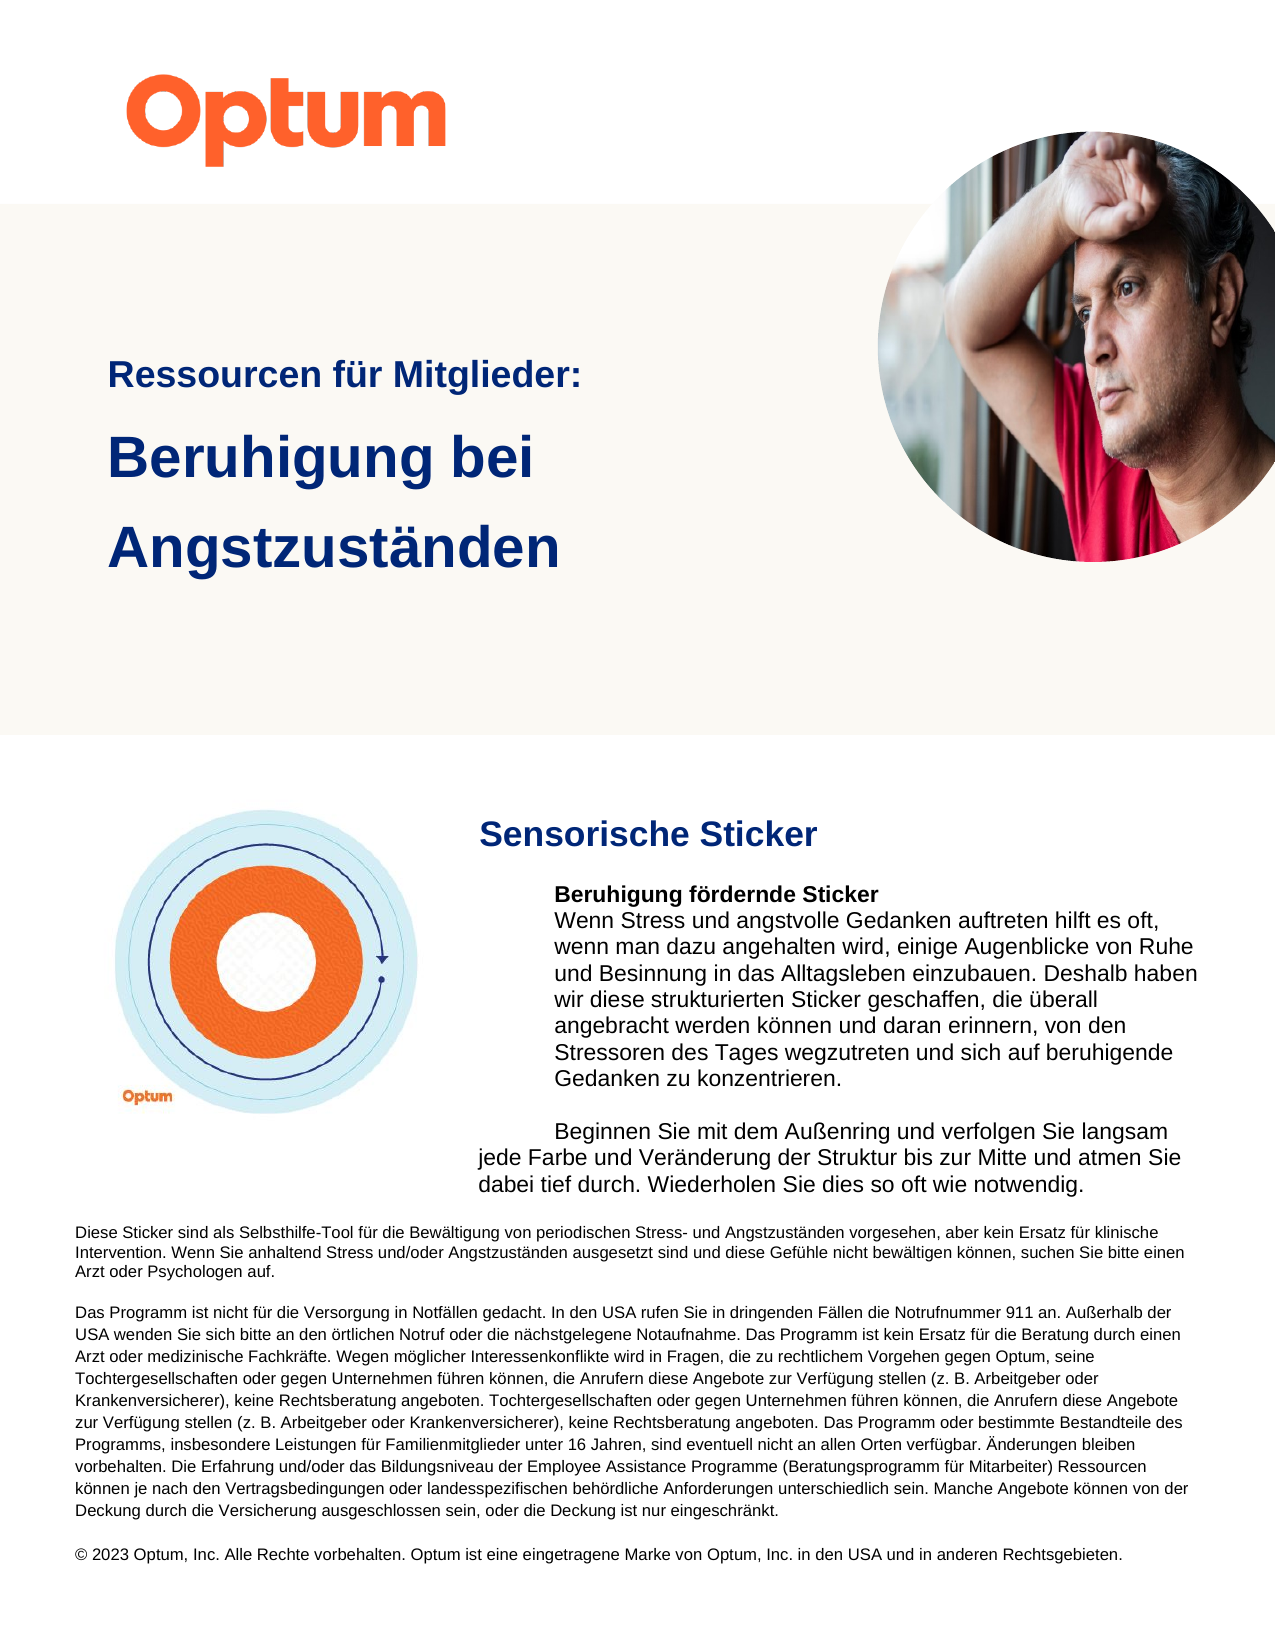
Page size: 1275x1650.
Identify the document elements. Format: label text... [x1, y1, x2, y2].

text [75, 1544, 1200, 1564]
text Wenn Stress und angstvolle Gedanken auftreten hilft es oft, wenn man dazu angehalten wird, einige Augenblicke von Ruhe und Besinnung in das Alltagsleben einzubauen. Deshalb haben wir diese strukturierten Sticker geschaffen, die überall angebracht werden können und daran erinnern, von den Stressoren des Tages wegzutreten und sich auf beruhigende Gedanken zu konzentrieren. [461, 907, 1200, 1091]
text Das Programm ist nicht für die Versorgung in Notfällen gedacht. In den USA rufen Sie in dringenden Fällen die Notrufnummer 911 an. Außerhalb der USA wenden Sie sich bitte an den örtlichen Notruf oder die nächstgelegene Notaufnahme. Das Programm ist kein Ersatz für die Beratung durch einen Arzt oder medizinische Fachkräfte. Wegen möglicher Interessenkonflikte wird in Fragen, die zu rechtlichem Vorgehen gegen Optum, seine Tochtergesellschaften oder gegen Unternehmen führen können, die Anrufern diese Angebote zur Verfügung stellen (z. B. Arbeitgeber oder Krankenversicherer), keine Rechtsberatung angeboten. Tochtergesellschaften oder gegen Unternehmen führen können, die Anrufern diese Angebote zur Verfügung stellen (z. B. Arbeitgeber oder Krankenversicherer), keine Rechtsberatung angeboten. Das Programm oder bestimmte Bestandteile des Programms, insbesondere Leistungen für Familienmitglieder unter 16 Jahren, sind eventuell nicht an allen Orten verfügbar. Änderungen bleiben vorbehalten. Die Erfahrung und/oder das Bildungsniveau der Employee Assistance Programme (Beratungsprogramm für Mitarbeiter) Ressourcen können je nach den Vertragsbedingungen oder landesspezifischen behördliche Anforderungen unterschiedlich sein. Manche Angebote können von der Deckung durch die Versicherung ausgeschlossen sein, oder die Deckung ist nur eingeschränkt. [75, 1303, 1200, 1520]
picture [75, 785, 461, 1138]
text Diese Sticker sind als Selbsthilfe-Tool für die Bewältigung von periodischen Stress- und Angstzuständen vorgesehen, aber kein Ersatz für klinische Intervention. Wenn Sie anhaltend Stress und/oder Angstzuständen ausgesetzt sind und diese Gefühle nicht bewältigen können, suchen Sie bitte einen Arzt oder Psychologen auf. [75, 1223, 1200, 1281]
picture [877, 131, 1275, 562]
picture [126, 74, 446, 167]
text Beruhigung fördernde Sticker [461, 881, 1200, 907]
text Sensorische Sticker [461, 813, 1200, 854]
text Beginnen Sie mit dem Außenring und verfolgen Sie langsam jede Farbe und Veränderung der Struktur bis zur Mitte und atmen Sie dabei tief durch. Wiederholen Sie dies so oft wie notwendig. [150, 1118, 1200, 1197]
